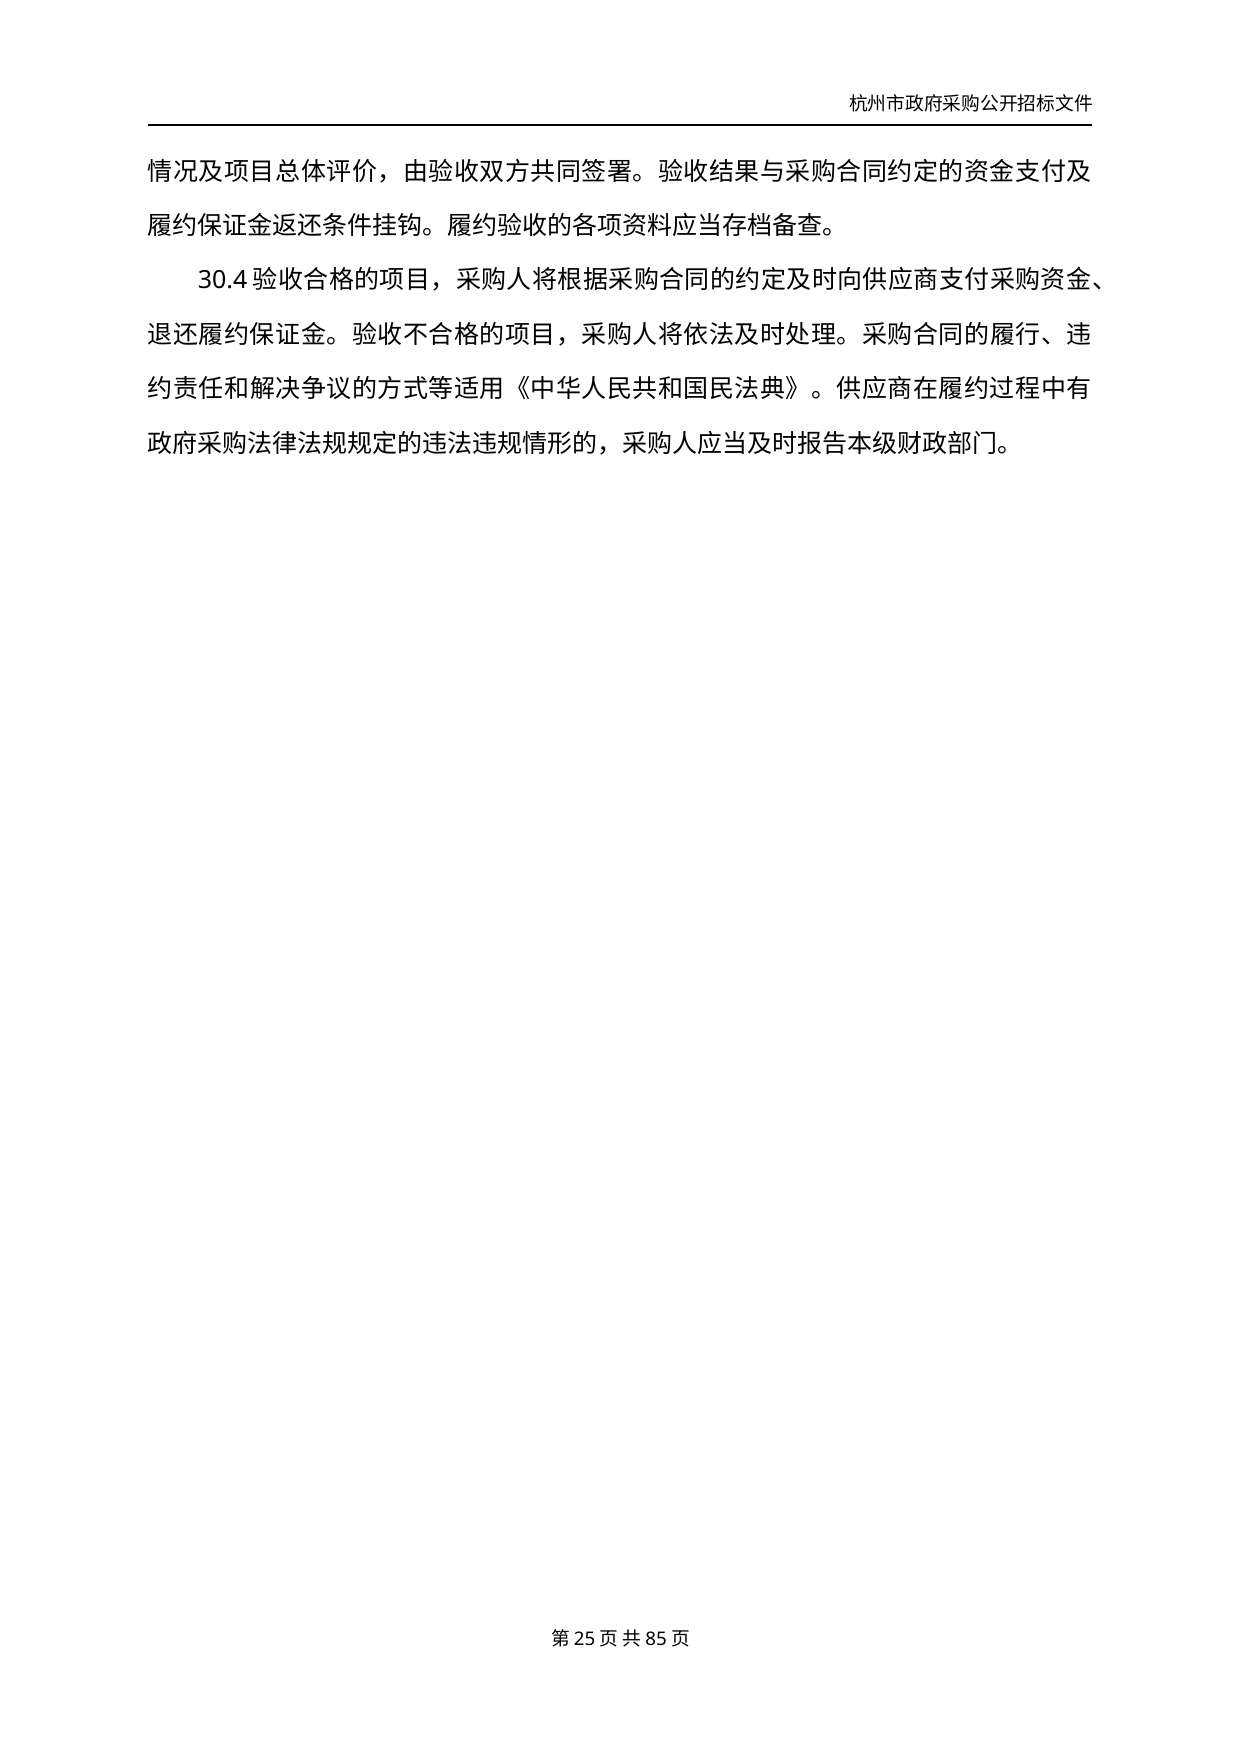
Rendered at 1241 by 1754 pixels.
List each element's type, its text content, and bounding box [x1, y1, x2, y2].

text 30.4验收合格的项目，采购人将根据采购合同的约定及时向供应商支付采购资金、退还履约保证金。验收不合格的项目，采购人将依法及时处理。采购合同的履行、违约责任和解决争议的方式等适用《中华人民共和国民法典》。供应商在履约过程中有政府采购法律法规规定的违法违规情形的，采购人应当及时报告本级财政部门。 [148, 260, 1092, 459]
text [148, 151, 1092, 242]
